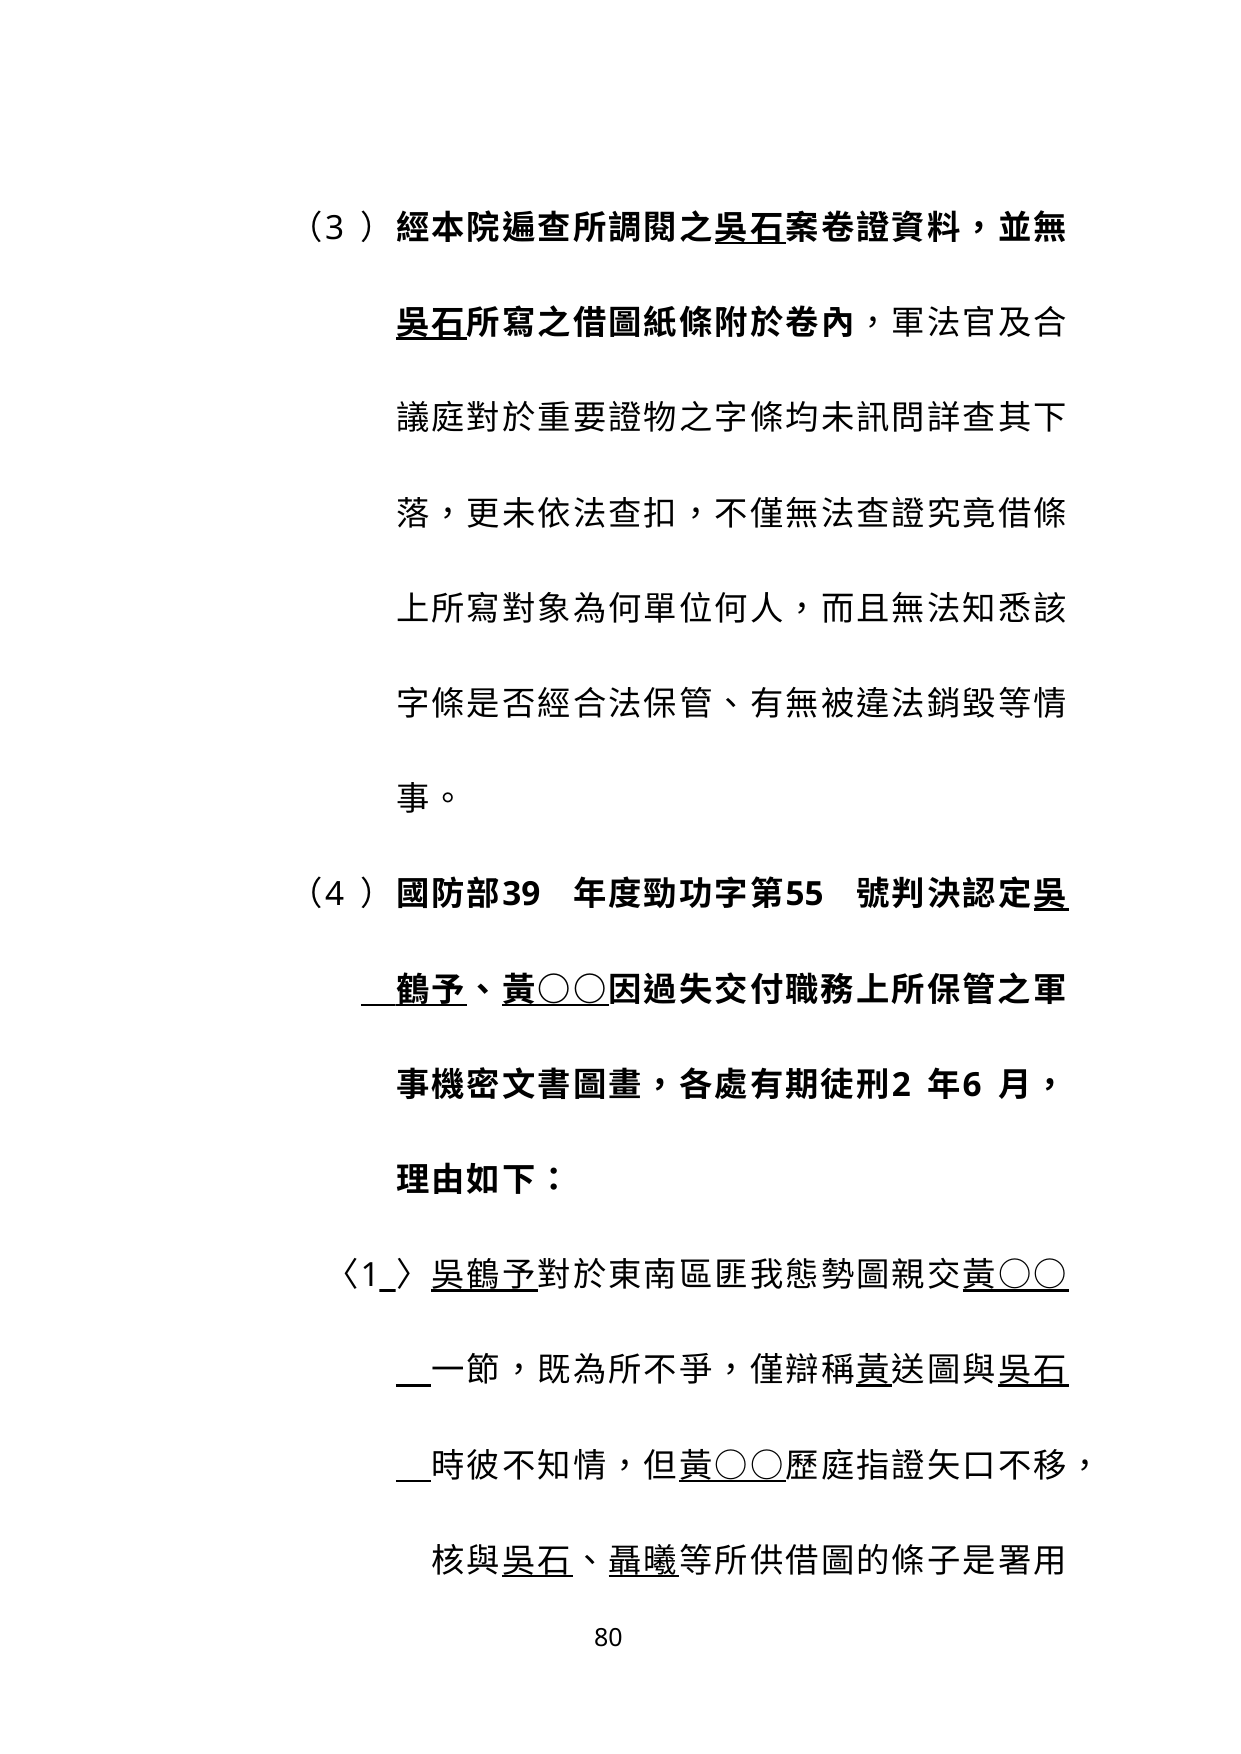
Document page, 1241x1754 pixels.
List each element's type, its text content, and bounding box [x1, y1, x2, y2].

subtitle 國防部39年度勁功字第55號判決認定吳鶴予、黃○○因過失交付職務上所保管之軍事機密文書圖畫，各處有期徒刑2年6月，理由如下： [273, 844, 1069, 1224]
subtitle 經本院遍查所調閱之吳石案卷證資料，並無吳石所寫之借圖紙條附於卷內，軍法官及合議庭對於重要證物之字條均未訊問詳查其下落，更未依法查扣，不僅無法查證究竟借條上所寫對象為何單位何人，而且無法知悉該字條是否經合法保管、有無被違法銷毀等情事。 [273, 177, 1069, 844]
